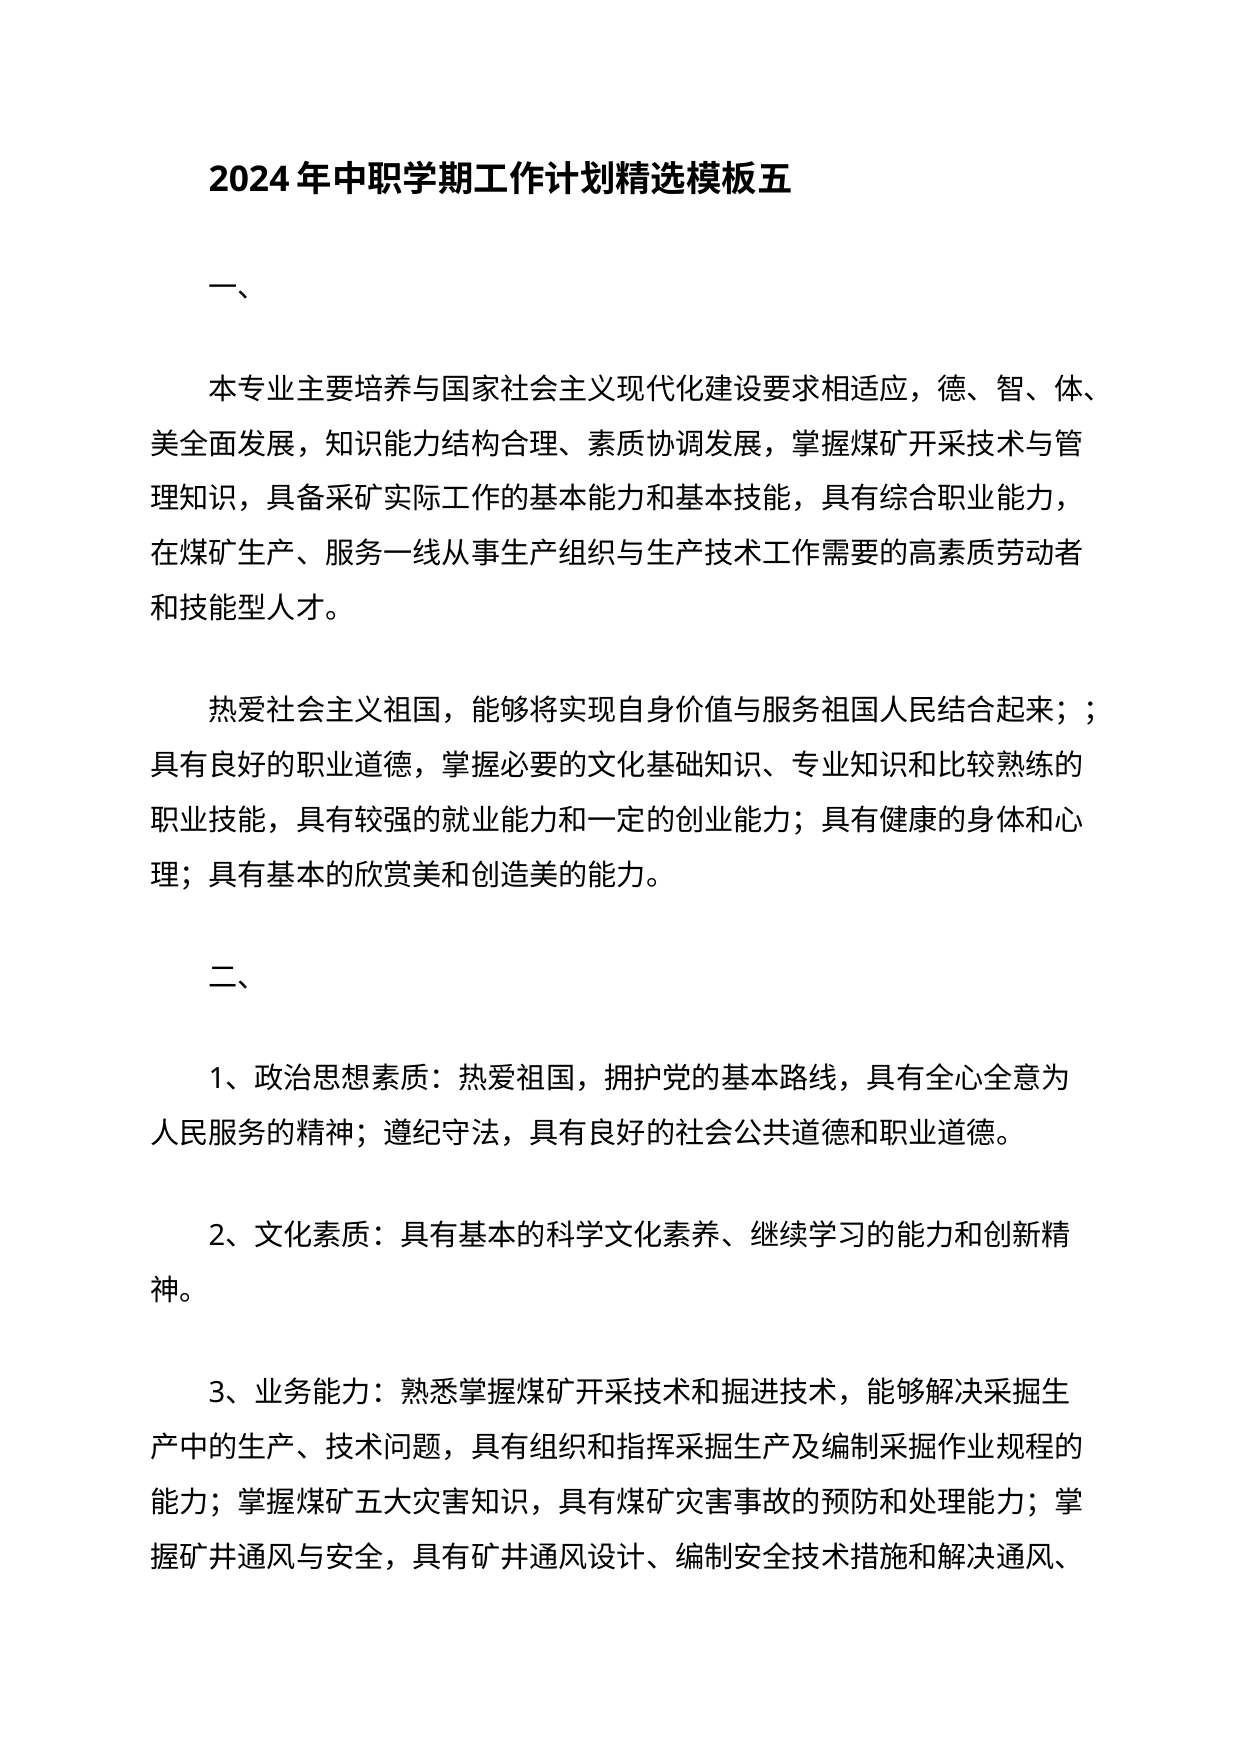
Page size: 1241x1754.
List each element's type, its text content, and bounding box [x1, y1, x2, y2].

text 2、文化素质：具有基本的科学文化素养、继续学习的能力和创新精神。 [150, 1212, 1090, 1309]
text 一、 [150, 263, 1090, 306]
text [150, 1368, 1090, 1576]
text 热爱社会主义祖国，能够将实现自身价值与服务祖国人民结合起来；；具有良好的职业道德，掌握必要的文化基础知识、专业知识和比较熟练的职业技能，具有较强的就业能力和一定的创业能力；具有健康的身体和心理；具有基本的欣赏美和创造美的能力。 [150, 687, 1090, 894]
text 2024年中职学期工作计划精选模板五 [150, 150, 1090, 201]
text 1、政治思想素质：热爱祖国，拥护党的基本路线，具有全心全意为人民服务的精神；遵纪守法，具有良好的社会公共道德和职业道德。 [150, 1055, 1090, 1152]
text 二、 [150, 953, 1090, 995]
text 本专业主要培养与国家社会主义现代化建设要求相适应，德、智、体、美全面发展，知识能力结构合理、素质协调发展，掌握煤矿开采技术与管理知识，具备采矿实际工作的基本能力和基本技能，具有综合职业能力，在煤矿生产、服务一线从事生产组织与生产技术工作需要的高素质劳动者和技能型人才。 [150, 365, 1090, 627]
